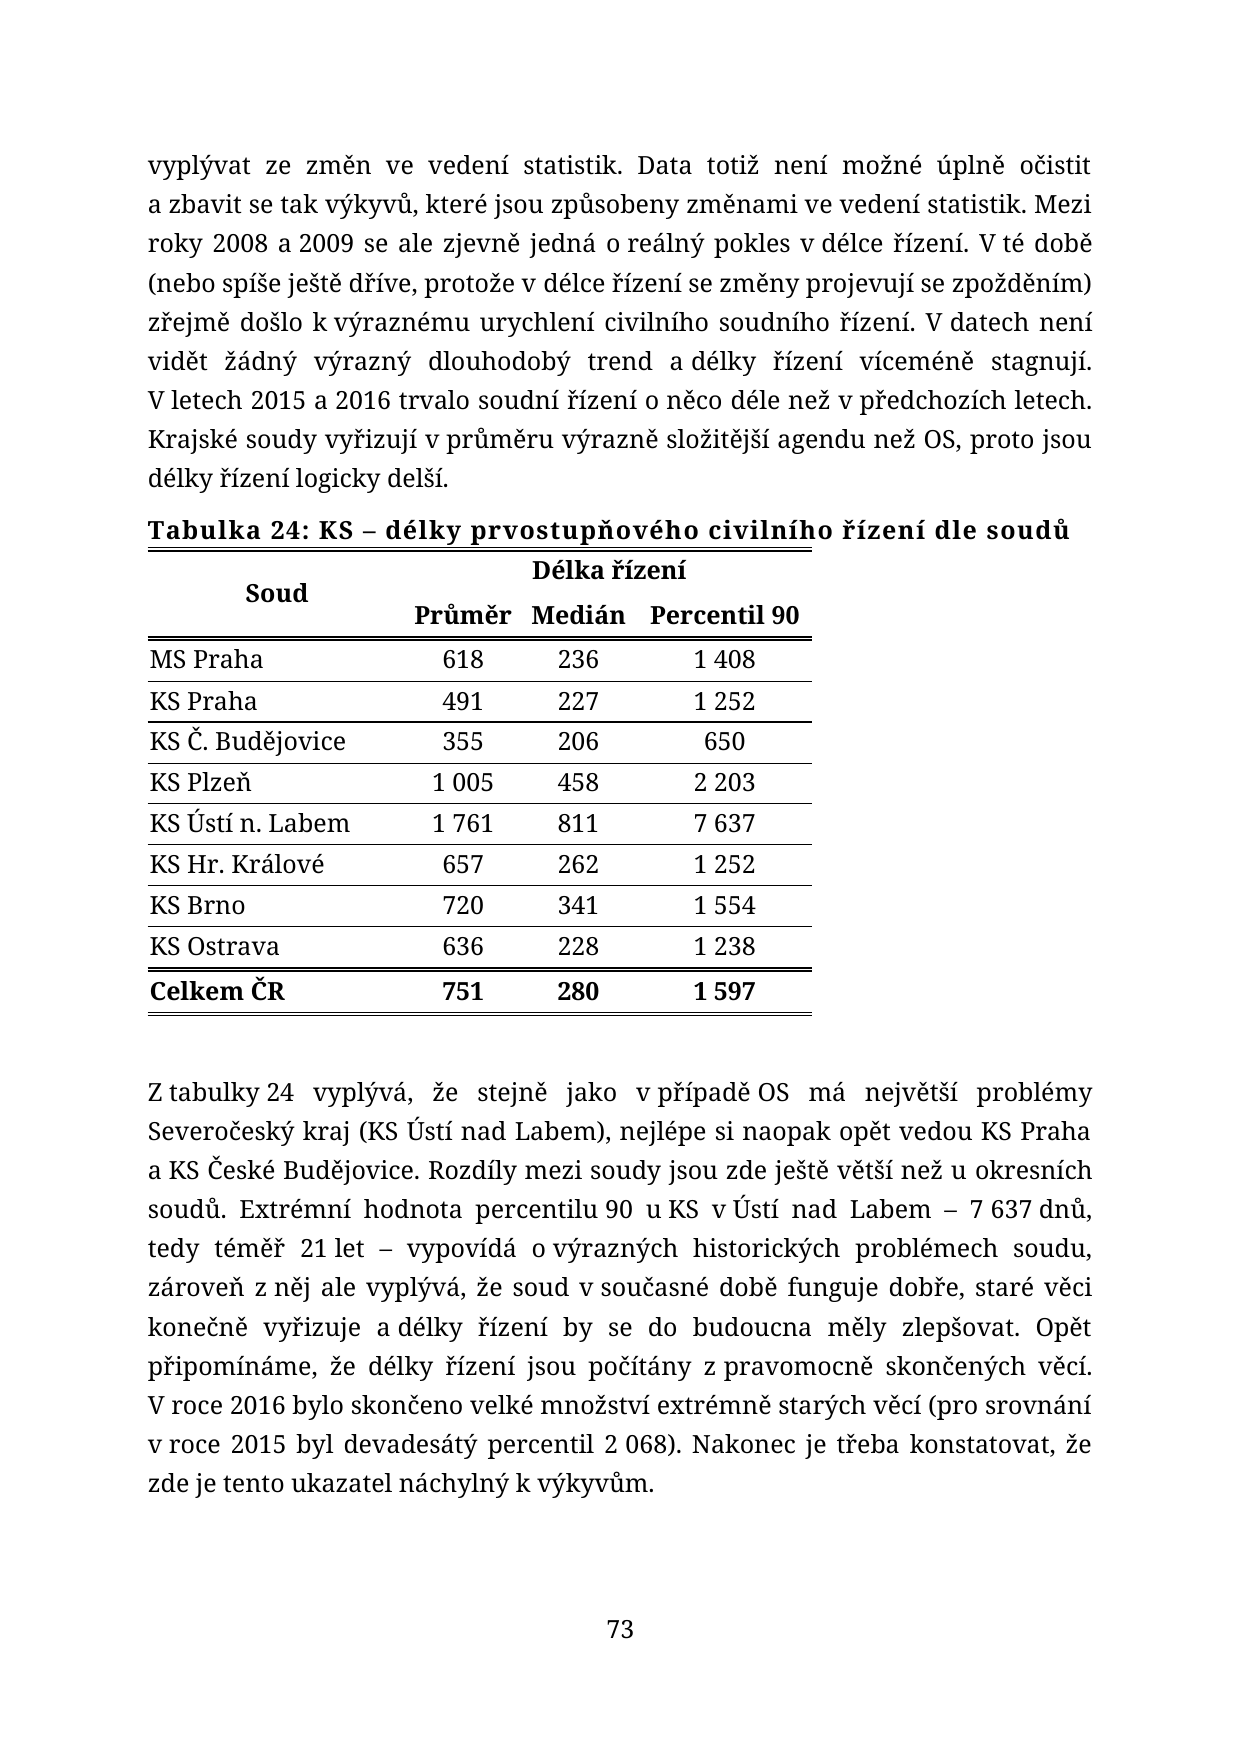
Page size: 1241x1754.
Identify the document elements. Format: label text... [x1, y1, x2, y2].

table_cell KS Plzeň [148, 764, 406, 803]
table_cell 618 [406, 641, 520, 681]
table_cell 227 [520, 682, 637, 721]
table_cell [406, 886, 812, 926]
table_header Soud [148, 552, 406, 636]
table_cell 262 [520, 845, 637, 885]
table_cell Medián [520, 591, 637, 636]
table_cell KS Praha [148, 682, 406, 721]
table_cell KS Hr. Králové [148, 845, 406, 885]
text Z tabulky 24 vyplývá, že stejně jako v případě OS má největší problémy Severočeský kraj (KS Ústí nad Labem), nejlépe si naopak opět vedou KS Praha a KS České Budějovice. Rozdíly mezi soudy jsou zde ještě větší než u okresních soudů. Extrémní hodnota percentilu 90 u KS v Ústí nad Labem – 7 637 dnů, tedy téměř 21 let – vypovídá o výrazných historických problémech soudu, zároveň z něj ale vyplývá, že soud v současné době funguje dobře, staré věci konečně vyřizuje a délky řízení by se do budoucna měly zlepšovat. Opět připomínáme, že délky řízení jsou počítány z pravomocně skončených věcí. V roce 2016 bylo skončeno velké množství extrémně starých věcí (pro srovnání v roce 2015 byl devadesátý percentil 2 068). Nakonec je třeba konstatovat, že zde je tento ukazatel náchylný k výkyvům. [148, 1074, 1092, 1500]
table_header Délka řízení [406, 552, 812, 591]
table_cell 2 203 [637, 764, 812, 803]
table_cell 355 [406, 723, 520, 762]
table_cell Průměr [406, 591, 520, 636]
table_cell 657 [406, 845, 520, 885]
table_cell KS Č. Budějovice [148, 723, 406, 762]
table_cell 1 408 [637, 641, 812, 681]
table_cell 491 [406, 682, 520, 721]
table_cell 458 [520, 764, 637, 803]
table_cell 206 [520, 723, 637, 762]
table_cell 7 637 [637, 804, 812, 844]
table_cell 650 [637, 723, 812, 762]
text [148, 148, 1092, 495]
table_cell 811 [520, 804, 637, 844]
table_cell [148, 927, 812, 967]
table_cell Percentil 90 [637, 591, 812, 636]
table_cell 1 252 [637, 682, 812, 721]
table_cell MS Praha [148, 641, 406, 681]
table_cell KS Brno [148, 886, 406, 926]
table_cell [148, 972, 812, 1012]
table_cell 236 [520, 641, 637, 681]
table_cell KS Ústí n. Labem [148, 804, 406, 844]
table_cell 1 005 [406, 764, 520, 803]
table_cell 1 761 [406, 804, 520, 844]
table_cell 1 252 [637, 845, 812, 885]
